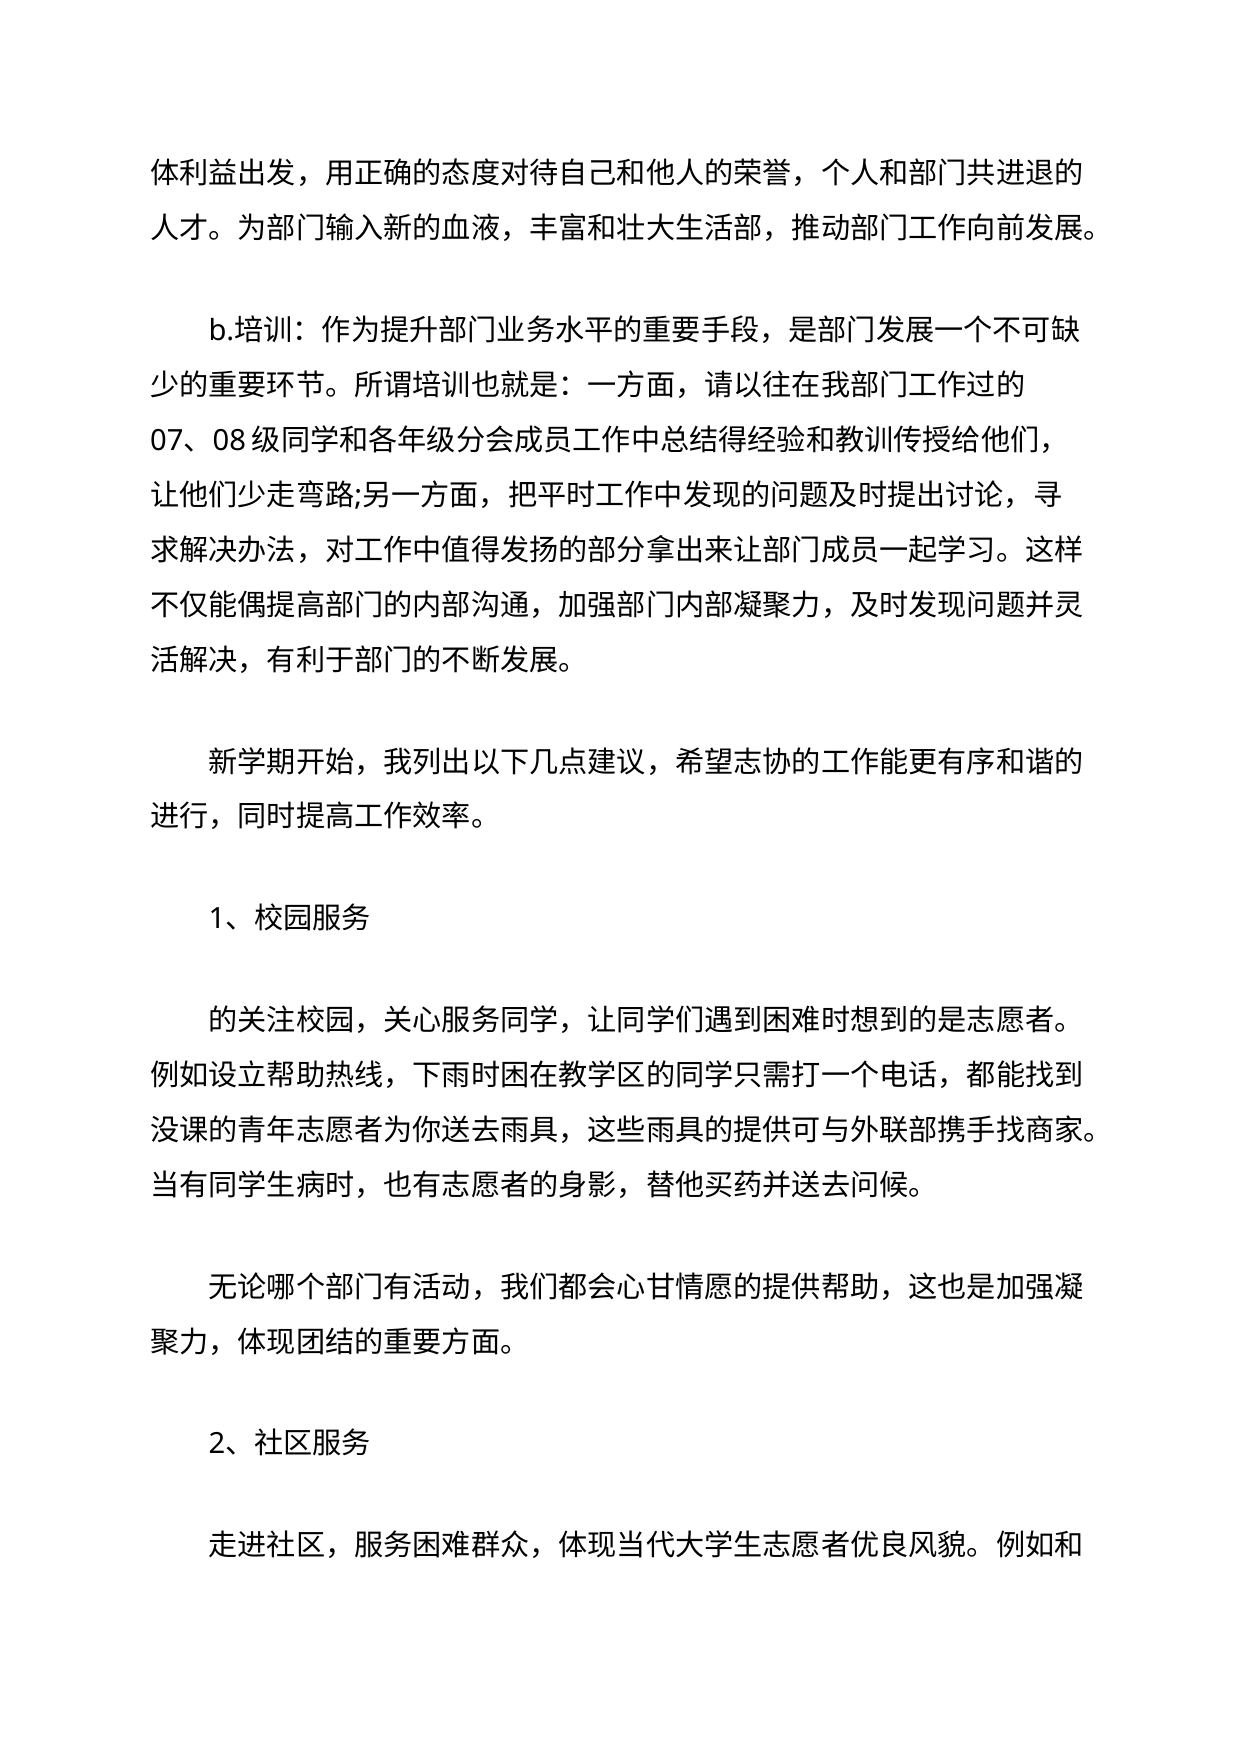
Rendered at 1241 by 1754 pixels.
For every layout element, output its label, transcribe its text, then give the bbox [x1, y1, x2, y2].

text 2、社区服务 [150, 1420, 1090, 1462]
text 1、校园服务 [150, 895, 1090, 937]
text 新学期开始，我列出以下几点建议，希望志协的工作能更有序和谐的进行，同时提高工作效率。 [150, 738, 1090, 835]
text b.培训：作为提升部门业务水平的重要手段，是部门发展一个不可缺少的重要环节。所谓培训也就是：一方面，请以往在我部门工作过的07、08级同学和各年级分会成员工作中总结得经验和教训传授给他们，让他们少走弯路;另一方面，把平时工作中发现的问题及时提出讨论，寻求解决办法，对工作中值得发扬的部分拿出来让部门成员一起学习。这样不仅能偶提高部门的内部沟通，加强部门内部凝聚力，及时发现问题并灵活解决，有利于部门的不断发展。 [150, 307, 1090, 679]
text 无论哪个部门有活动，我们都会心甘情愿的提供帮助，这也是加强凝聚力，体现团结的重要方面。 [150, 1263, 1090, 1360]
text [150, 1522, 1090, 1564]
text 的关注校园，关心服务同学，让同学们遇到困难时想到的是志愿者。例如设立帮助热线，下雨时困在教学区的同学只需打一个电话，都能找到没课的青年志愿者为你送去雨具，这些雨具的提供可与外联部携手找商家。当有同学生病时，也有志愿者的身影，替他买药并送去问候。 [150, 997, 1090, 1204]
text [150, 150, 1090, 247]
